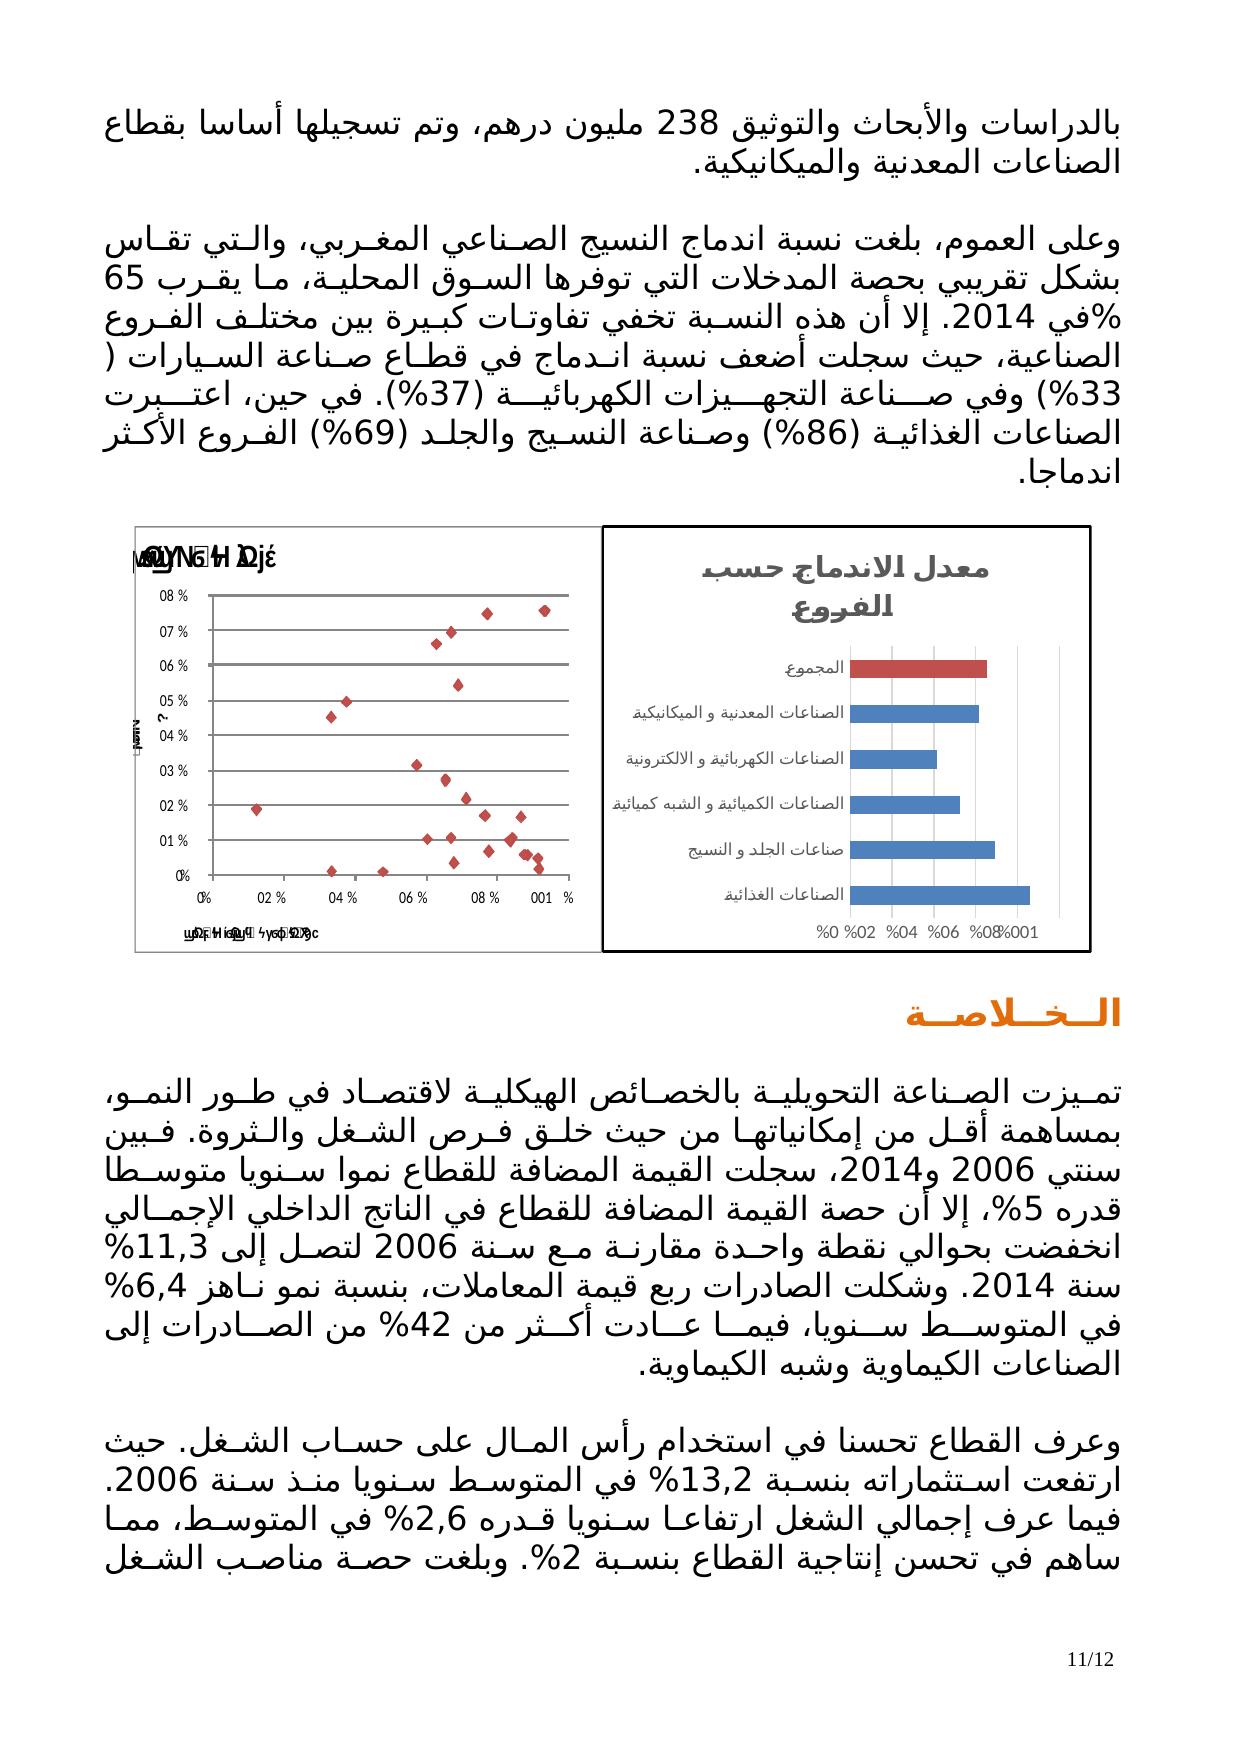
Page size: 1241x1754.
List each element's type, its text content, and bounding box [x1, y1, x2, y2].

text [103, 1422, 1122, 1577]
text الــخــلاصــة [103, 991, 1122, 1034]
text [103, 103, 1122, 181]
text تميزت الصناعة التحويلية بالخصائص الهيكلية لاقتصاد في طور النمو، بمساهمة أقل من إمكانياتها من حيث خلق فرص الشغل والثروة. فبين سنتي 2006 و2014، سجلت القيمة المضافة للقطاع نموا سنويا متوسطا قدره 5%، إلا أن حصة القيمة المضافة للقطاع في الناتج الداخلي الإجمالي انخفضت بحوالي نقطة واحدة مقارنة مع سنة 2006 لتصل إلى 11,3% سنة 2014. وشكلت الصادرات ربع قيمة المعاملات، بنسبة نمو ناهز 6,4% في المتوسط ​​سنويا، فيما عادت أكثر من 42% من الصادرات إلى الصناعات الكيماوية وشبه الكيماوية. [103, 1072, 1122, 1383]
text وعلى العموم، بلغت نسبة اندماج النسيج الصناعي المغربي، والتي تقاس بشكل تقريبي بحصة المدخلات التي توفرها السوق المحلية، ما يقرب 65 %في 2014. إلا أن هذه النسبة تخفي تفاوتات كبيرة بين مختلف الفروع الصناعية، حيث سجلت أضعف نسبة اندماج في قطاع صناعة السيارات (33%) وفي صناعة التجهيزات الكهربائية (37%). في حين، اعتبرت الصناعات الغذائية (86%) وصناعة النسيج والجلد (69%) الفروع الأكثر اندماجا. [103, 219, 1122, 491]
